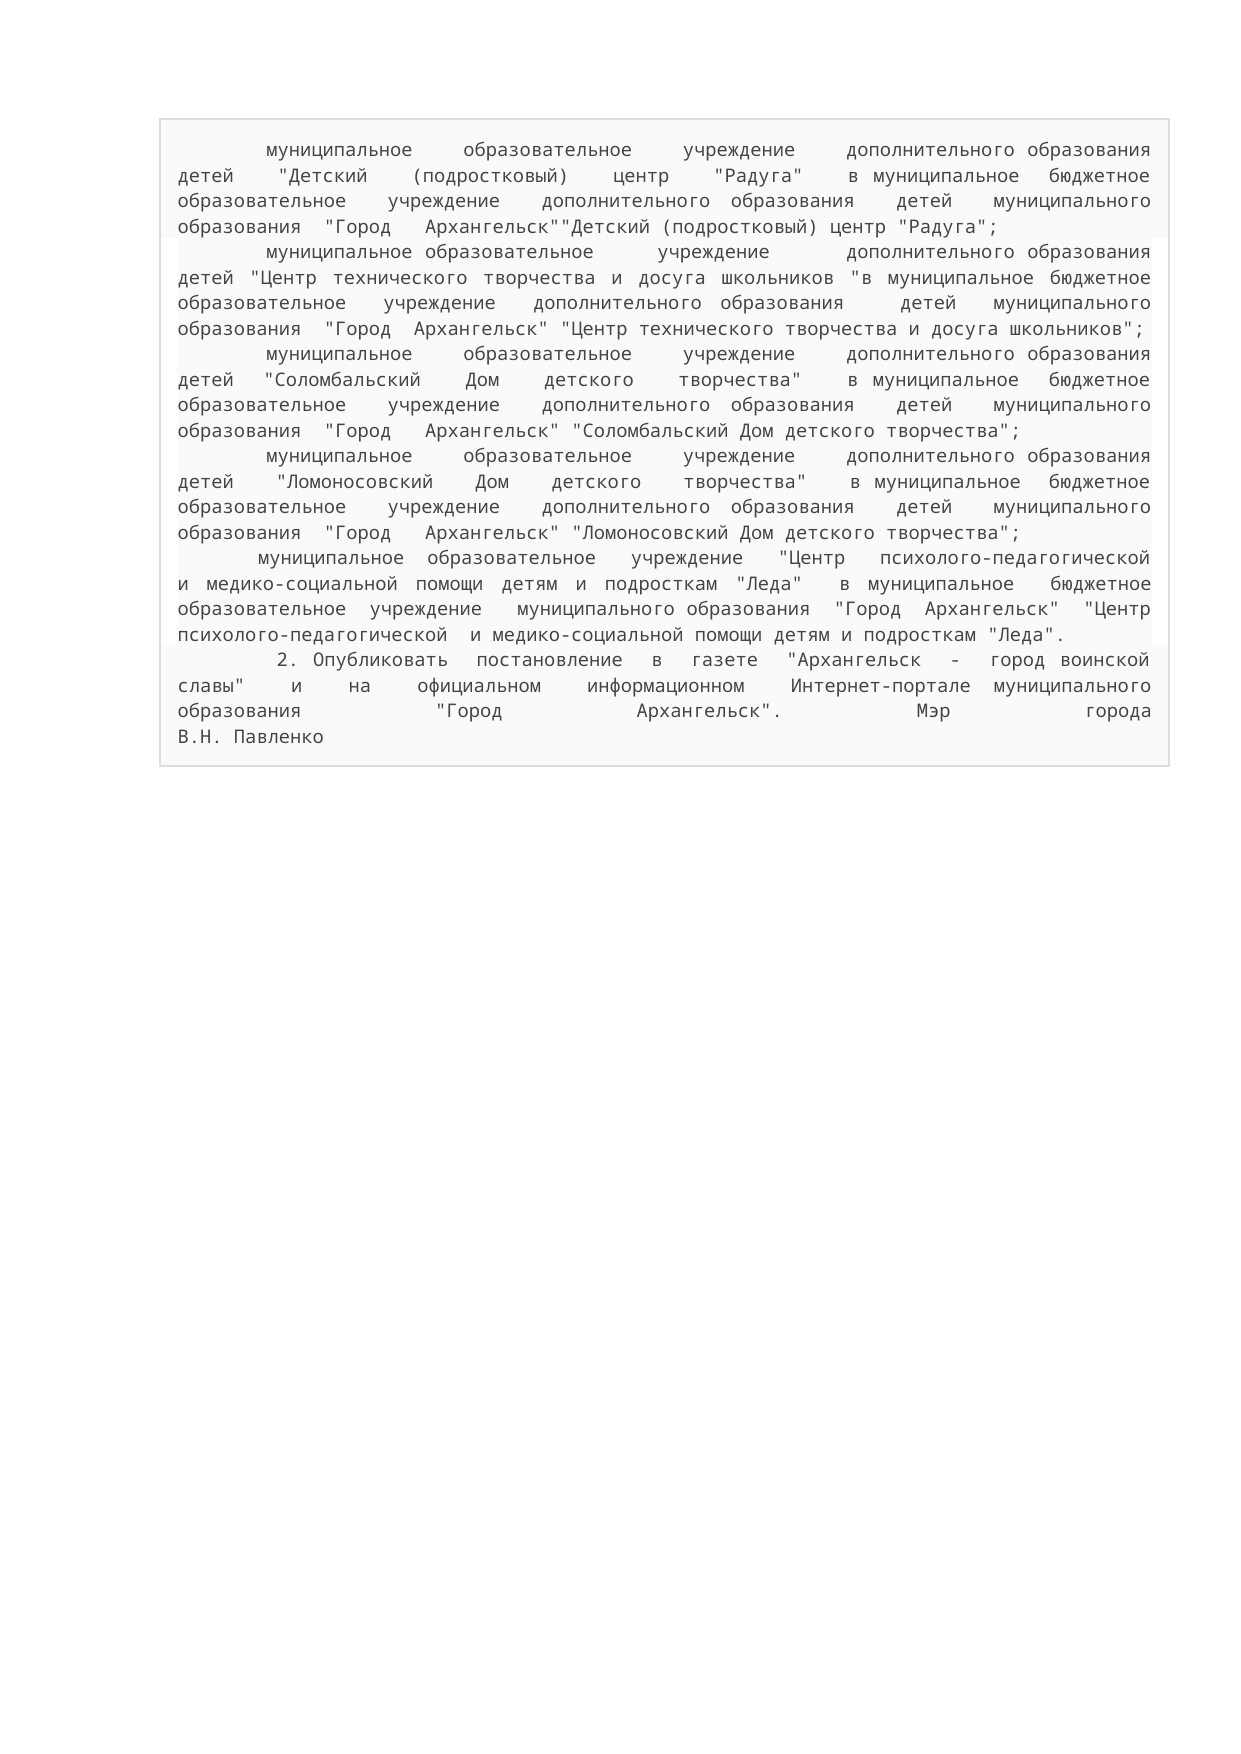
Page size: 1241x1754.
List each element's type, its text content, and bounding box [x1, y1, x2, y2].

text муниципальное образовательное учреждение дополнительного образования детей "Ломоносовский Дом детского творчества" в муниципальное бюджетное образовательное учреждение дополнительного образования детей муниципального образования "Город Архангельск" "Ломоносовский Дом детского творчества"; [177, 443, 1152, 545]
text муниципальное образовательное учреждение дополнительного образования детей "Соломбальский Дом детского творчества" в муниципальное бюджетное образовательное учреждение дополнительного образования детей муниципального образования "Город Архангельск" "Соломбальский Дом детского творчества"; [177, 341, 1152, 443]
text муниципальное образовательное учреждение "Центр психолого-педагогической и медико-социальной помощи детям и подросткам "Леда" в муниципальное бюджетное образовательное учреждение муниципального образования "Город Архангельск" "Центр психолого-педагогической и медико-социальной помощи детям и подросткам "Леда". [177, 545, 1152, 628]
text 2. Опубликовать постановление в газете "Архангельск - город воинской славы" и на официальном информационном Интернет-портале муниципального образования "Город Архангельск". Мэр города В.Н. Павленко [161, 628, 1168, 765]
text муниципальное образовательное учреждение дополнительного образования детей "Центр технического творчества и досуга школьников "в муниципальное бюджетное образовательное учреждение дополнительного образования детей муниципального образования "Город Архангельск" "Центр технического творчества и досуга школьников"; [177, 238, 1152, 341]
text муниципальное образовательное учреждение дополнительного образования детей "Детский (подростковый) центр "Радуга" в муниципальное бюджетное образовательное учреждение дополнительного образования детей муниципального образования "Город Архангельск""Детский (подростковый) центр "Радуга"; [161, 120, 1168, 238]
